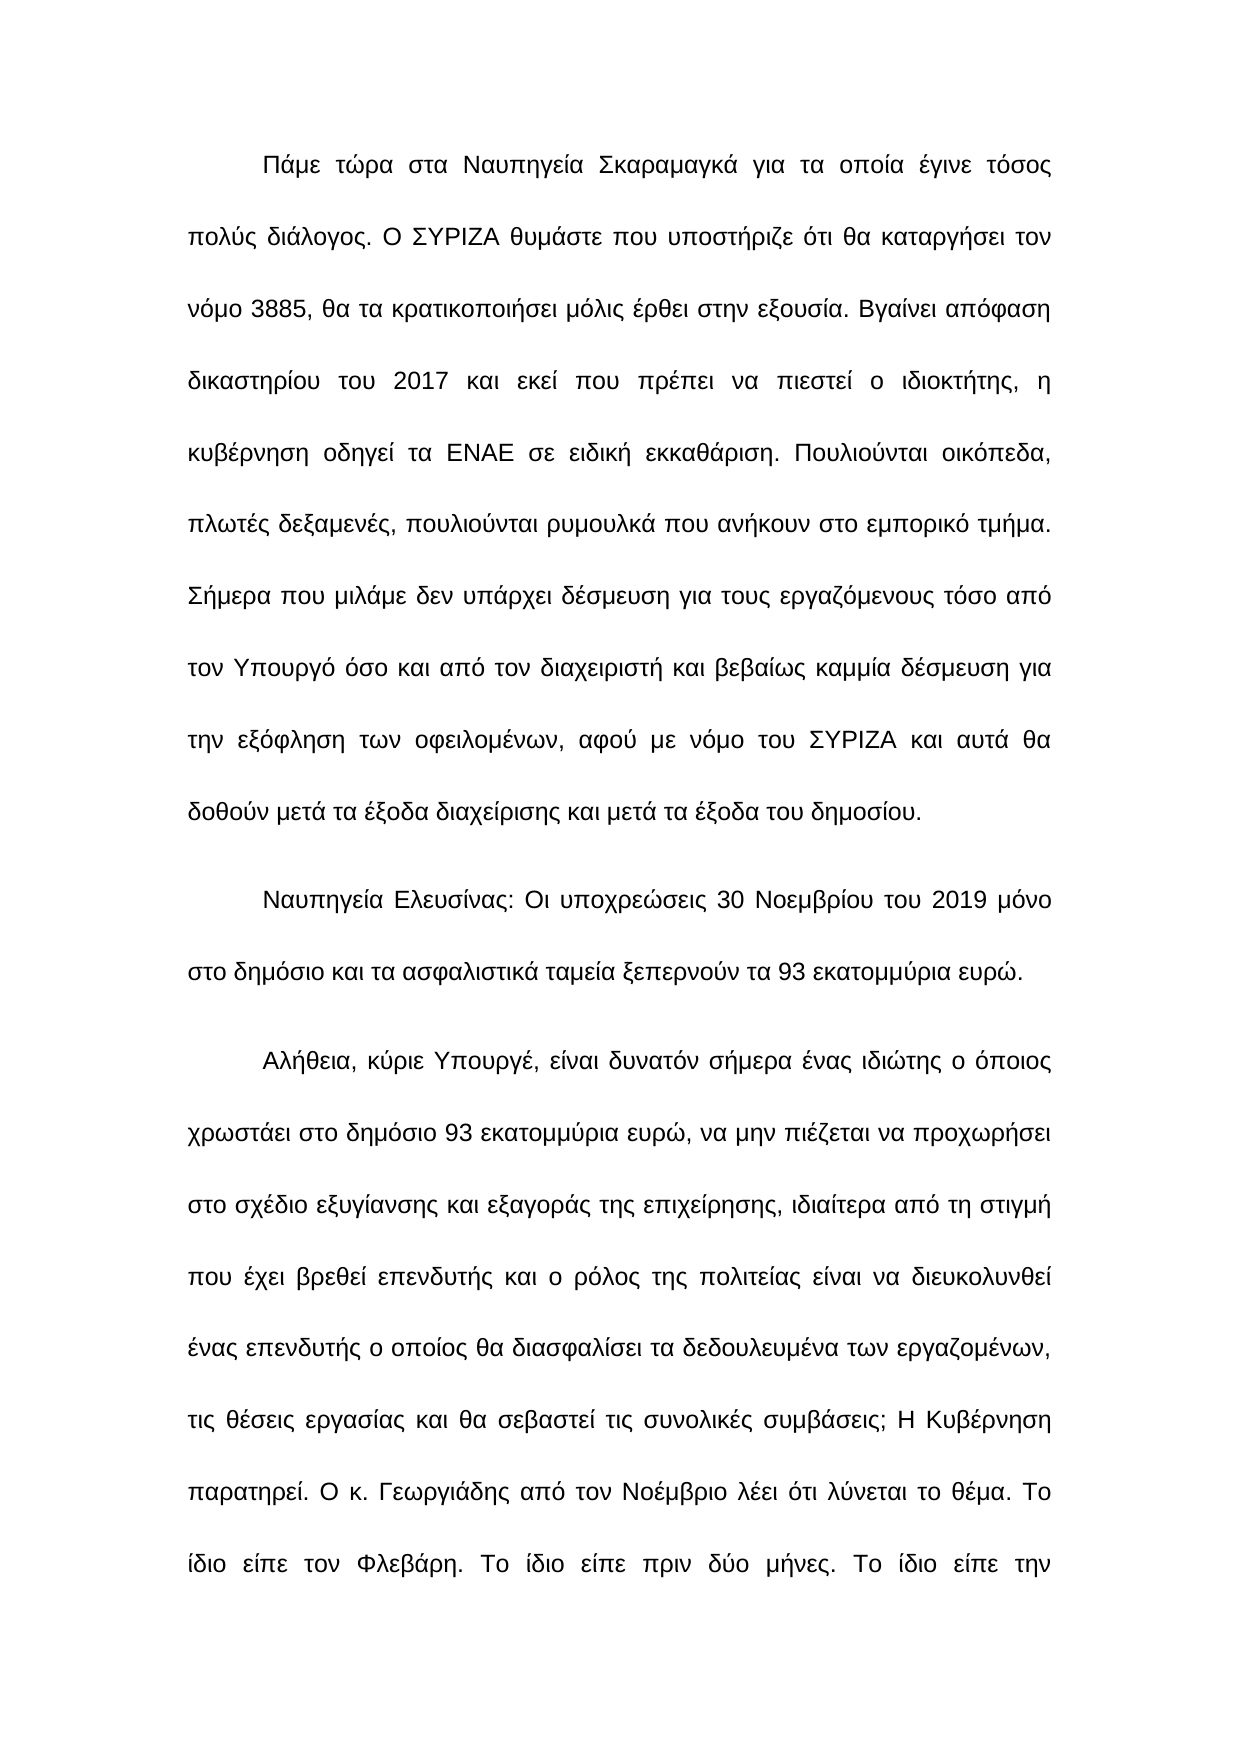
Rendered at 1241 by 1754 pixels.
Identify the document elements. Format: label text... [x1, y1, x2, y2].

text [187, 1046, 1053, 1578]
text Ναυπηγεία Ελευσίνας: Οι υποχρεώσεις 30 Νοεμβρίου του 2019 μόνο στο δημόσιο και τα ασφαλιστικά ταμεία ξεπερνούν τα 93 εκατομμύρια ευρώ. [187, 885, 1053, 986]
text Πάμε τώρα στα Ναυπηγεία Σκαραμαγκά για τα οποία έγινε τόσος πολύς διάλογος. Ο ΣΥΡΙΖΑ θυμάστε που υποστήριζε ότι θα καταργήσει τον νόμο 3885, θα τα κρατικοποιήσει μόλις έρθει στην εξουσία. Βγαίνει απόφαση δικαστηρίου του 2017 και εκεί που πρέπει να πιεστεί ο ιδιοκτήτης, η κυβέρνηση οδηγεί τα ΕΝΑΕ σε ειδική εκκαθάριση. Πουλιούνται οικόπεδα, πλωτές δεξαμενές, πουλιούνται ρυμουλκά που ανήκουν στο εμπορικό τμήμα. Σήμερα που μιλάμε δεν υπάρχει δέσμευση για τους εργαζόμενους τόσο από τον Υπουργό όσο και από τον διαχειριστή και βεβαίως καμμία δέσμευση για την εξόφληση των οφειλομένων, αφού με νόμο του ΣΥΡΙΖΑ και αυτά θα δοθούν μετά τα έξοδα διαχείρισης και μετά τα έξοδα του δημοσίου. [187, 150, 1053, 826]
